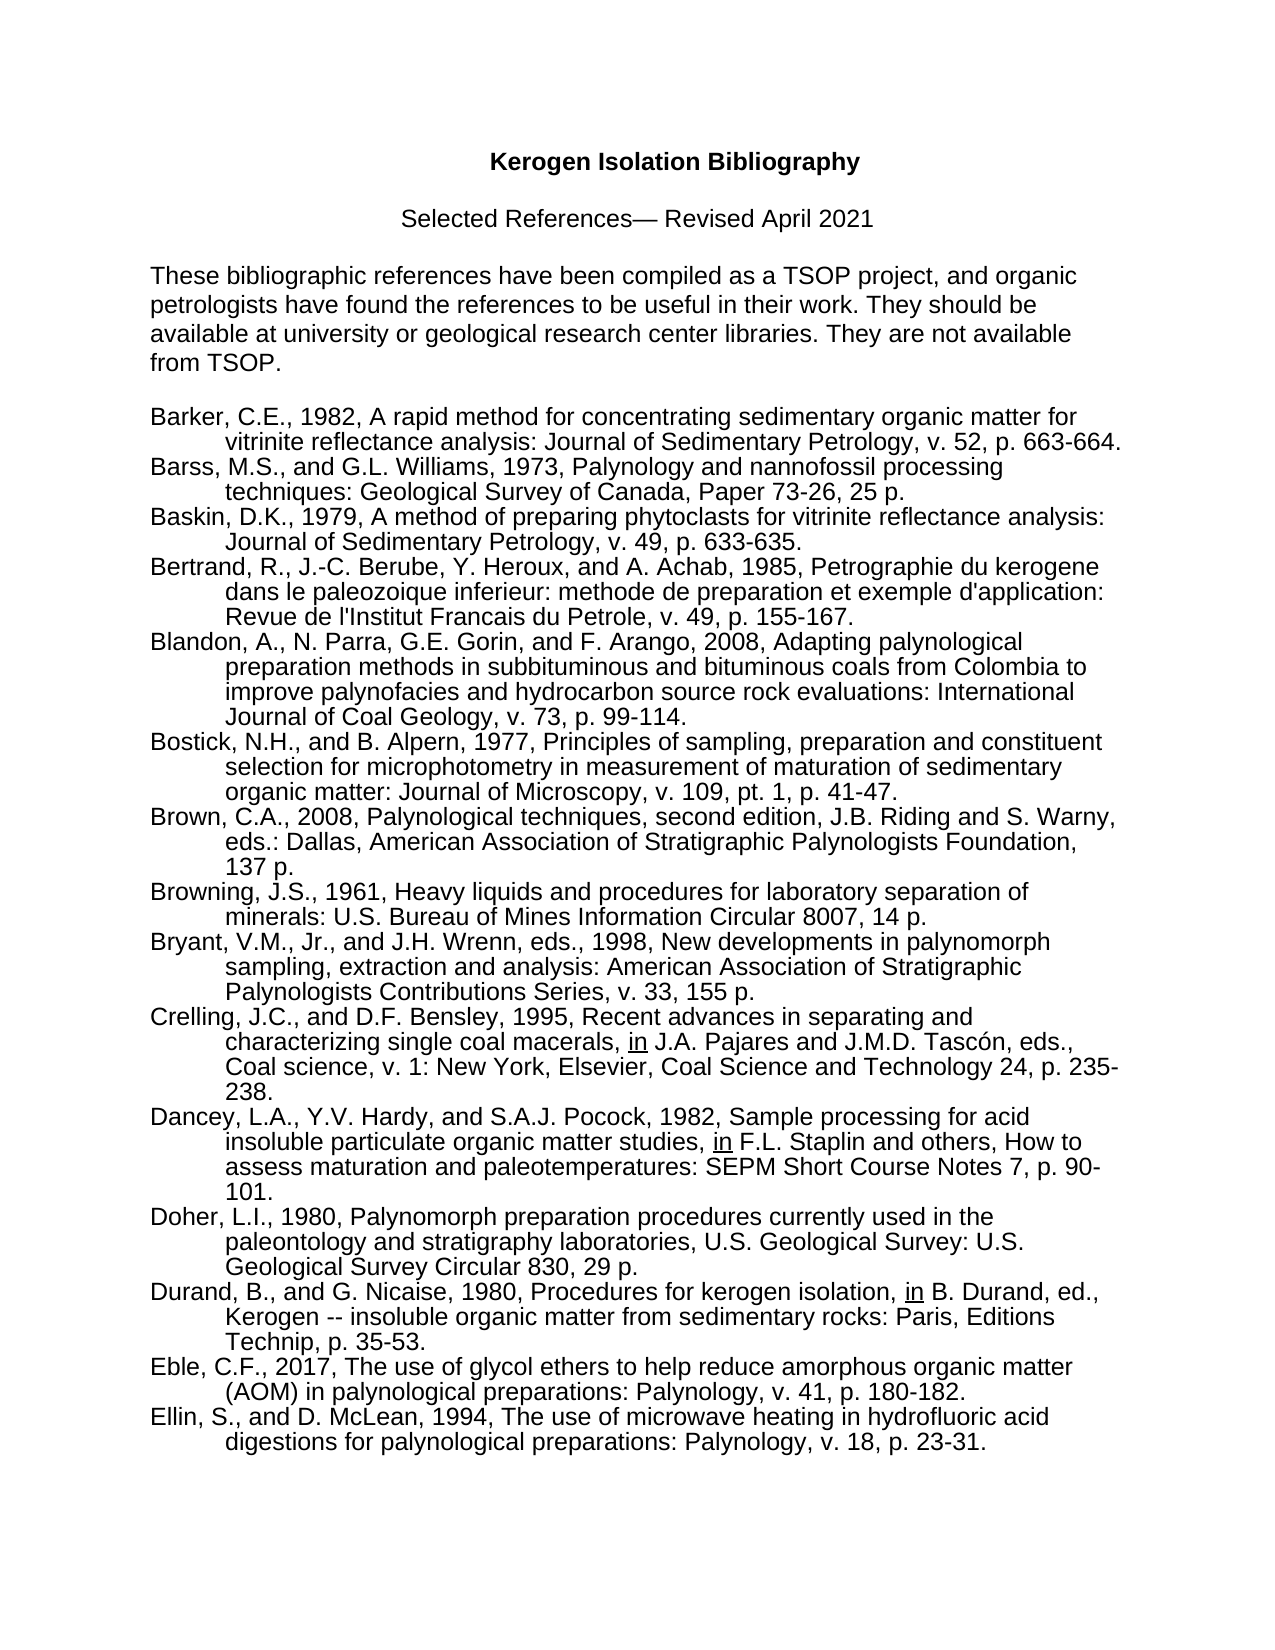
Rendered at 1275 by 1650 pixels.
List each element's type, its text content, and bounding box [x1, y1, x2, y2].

text These bibliographic references have been compiled as a TSOP project, and organic petrologists have found the references to be useful in their work. They should be available at university or geological research center libraries. They are not available from TSOP. [150, 261, 1125, 376]
text Doher, L.I., 1980, Palynomorph preparation procedures currently used in the paleontology and stratigraphy laboratories, U.S. Geological Survey: U.S. Geological Survey Circular 830, 29 p. [150, 1205, 1125, 1280]
text Dancey, , Y.V. Hardy, and S.A.J. Pocock, 1982, Sample processing for acid insoluble particulate organic matter studies, in F.L. Staplin and others, How to assess maturation and paleotemperatures: SEPM Short Course Notes 7, p. 90-101. [150, 1105, 1125, 1205]
text Blandon, A., N. Parra, G.E. Gorin, and F. Arango, 2008, Adapting palynological preparation methods in subbituminous and bituminous coals from to improve palynofacies and hydrocarbon source rock evaluations: International Journal of Coal Geology, v. 73, p. 99-114. [150, 630, 1125, 730]
text Eble, C.F., 2017, The use of glycol ethers to help reduce amorphous organic matter (AOM) in palynological preparations: Palynology, v. 41, p. 180-182. [150, 1355, 1125, 1405]
text Brown, C.A., 2008, Palynological techniques, second edition, J.B. Riding and S. Warny, eds.: Dallas, American Association of Stratigraphic Palynologists Foundation, 137 p. [150, 805, 1125, 880]
text Browning, J.S., 1961, Heavy liquids and procedures for laboratory separation of minerals: U.S. Bureau of Mines Information Circular 8007, 14 p. [150, 880, 1125, 930]
text Crelling, J.C., and D.F. Bensley, 1995, Recent advances in separating and characterizing single coal macerals, in J.A. Pajares and J.M.D. Tascón, eds., Coal science, v. 1: , Elsevier, Coal Science and Technology 24, p. 235-238. [150, 1005, 1125, 1105]
text , and B. Alpern, 1977, Principles of sampling, preparation and constituent selection for microphotometry in measurement of maturation of sedimentary organic matter: Journal of Microscopy, v. 109, pt. 1, p. 41-47. [150, 730, 1125, 805]
text Ellin, S., and D. McLean, 1994, The use of microwave heating in hydrofluoric acid digestions for palynological preparations: Palynology, v. 18, p. 23-31. [150, 1405, 1125, 1455]
subtitle Kerogen Isolation Bibliography [225, 150, 1125, 175]
text Baskin, D.K., 1979, A method of preparing phytoclasts for vitrinite reflectance analysis: Journal of Sedimentary Petrology, v. 49, p. 633-635. [150, 505, 1125, 555]
text Bryant, V.M., Jr., and J.H. Wrenn, eds., 1998, New developments in palynomorph sampling, extraction and analysis: American Association of Stratigraphic Palynologists Contributions Series, v. 33, 155 p. [150, 930, 1125, 1005]
text Selected References— Revised April 2021 [150, 204, 1125, 232]
text Barker, C.E., 1982, A rapid method for concentrating sedimentary organic matter for vitrinite reflectance analysis: Journal of Sedimentary Petrology, v. 52, p. 663-664. [150, 405, 1125, 455]
text Barss, M.S., and G.L. Williams, 1973, Palynology and nannofossil processing techniques: Geological Survey of Canada, Paper 73-26, 25 p. [150, 455, 1125, 505]
text Bertrand, R., J.-C. Berube, Y. Heroux, and A. Achab, 1985, Petrographie du kerogene dans le paleozoique inferieur: methode de preparation et exemple d'application: Revue de l'Institut Francais du Petrole, v. 49, p. 155-167. [150, 555, 1125, 630]
text Durand, B., and G. Nicaise, 1980, Procedures for kerogen isolation, in B. Durand, ed., Kerogen -- insoluble organic matter from sedimentary rocks: Paris, Editions Technip, p. 35-53. [150, 1280, 1125, 1355]
